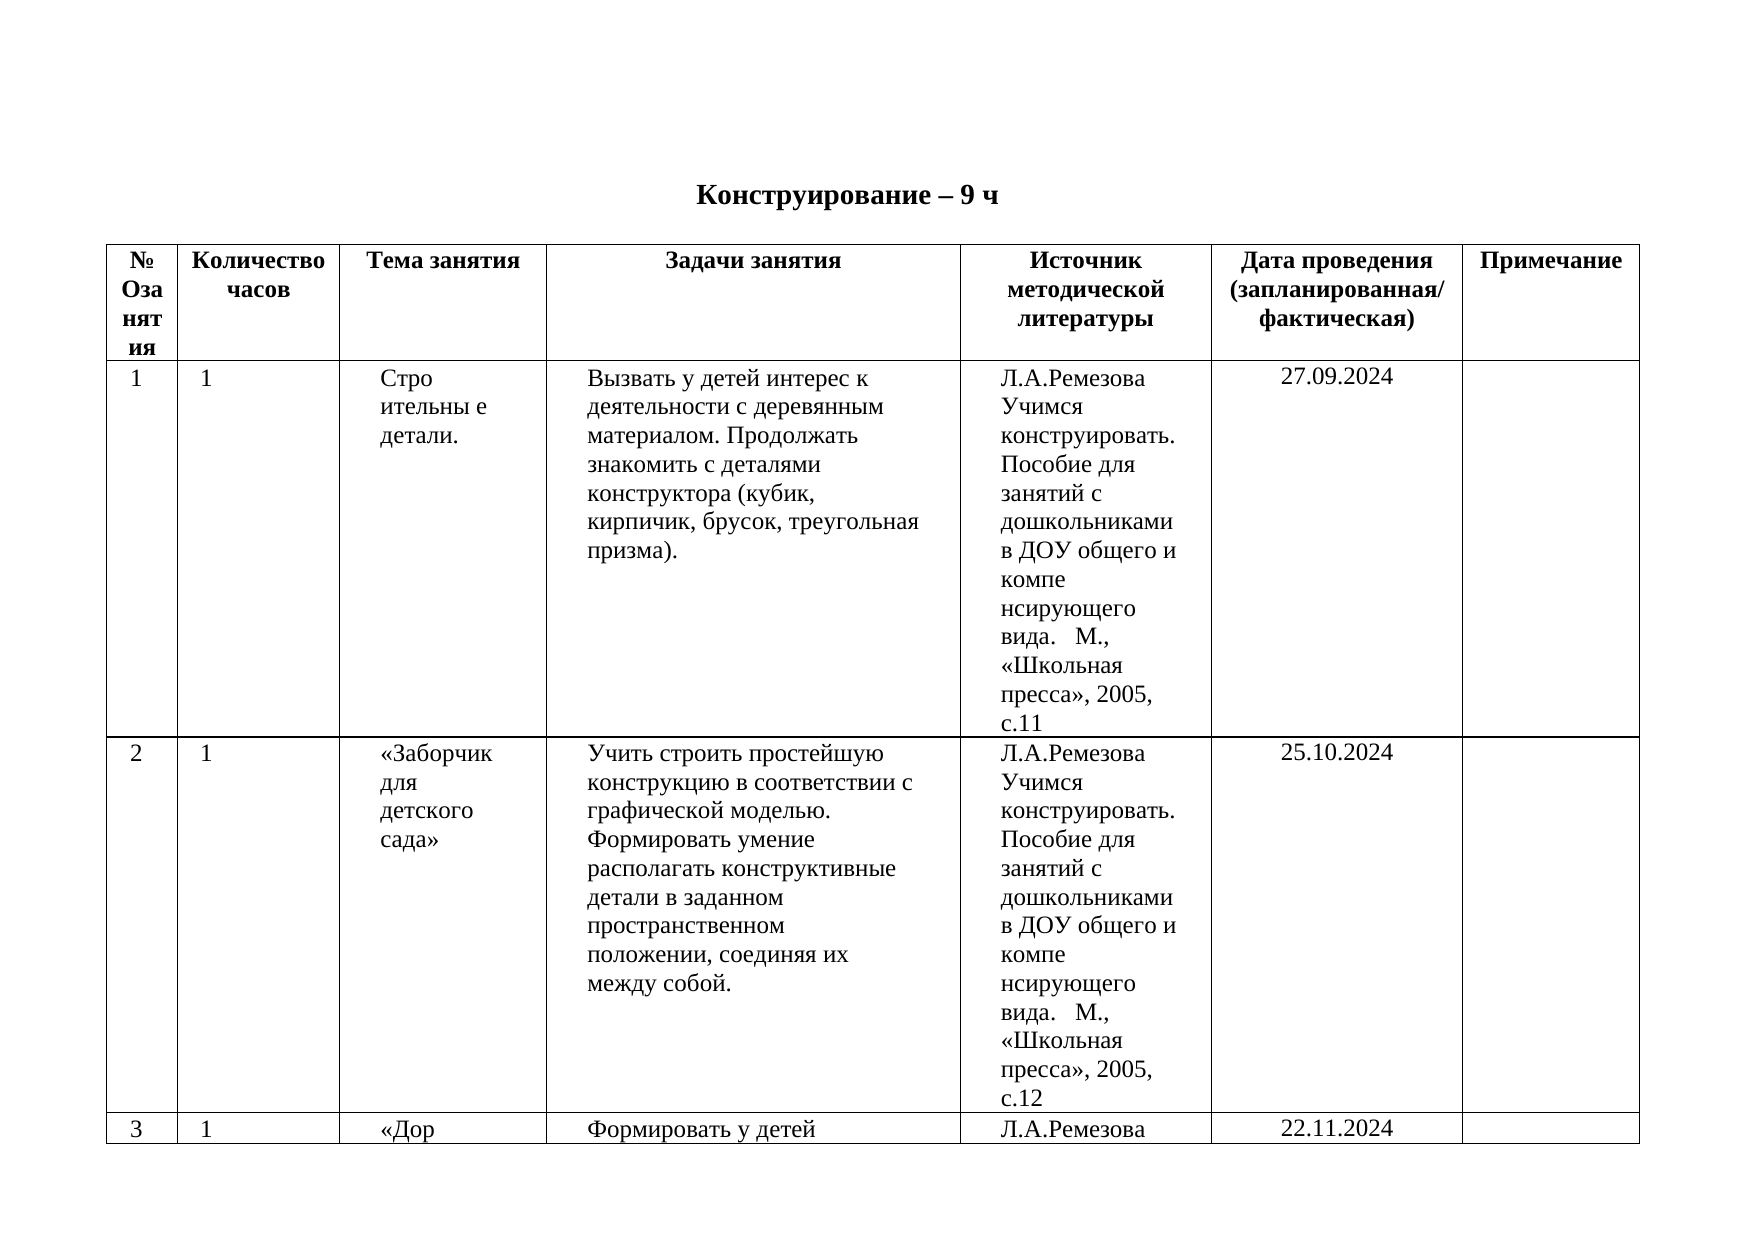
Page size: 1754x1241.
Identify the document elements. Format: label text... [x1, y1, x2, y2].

table_header Источник методической литературы [961, 245, 1211, 360]
table_cell [1463, 738, 1639, 1112]
table_cell Л.А.Ремезова Учимся конструировать. Пособие для занятий с дошкольниками в ДОУ общего и компенсирующего вида. М., «Школьная пресса», 2005, с.11 [961, 361, 1211, 736]
table_cell Л.А.Ремезова Учимся конструировать. Пособие для занятий с дошкольниками в ДОУ общего и компенсирующего вида. М., «Школьная пресса», 2005, с.12 [961, 738, 1211, 1112]
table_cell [547, 1113, 960, 1143]
table_header Дата проведения (запланированная/ фактическая) [1212, 245, 1462, 360]
table_cell 1 [178, 738, 339, 1112]
table_cell 22.11.2024 [1212, 1113, 1462, 1143]
table_cell 1 [178, 361, 339, 736]
table_cell [1463, 361, 1639, 736]
table_cell Учить строить простейшую конструкцию в соответствии с графической моделью. Формировать умение располагать конструктивные детали в заданном пространственном положении, соединяя их между собой. [547, 738, 960, 1112]
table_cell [340, 1113, 546, 1143]
table_cell Вызвать у детей интерес к деятельности с деревянным материалом. Продолжать знакомить с деталями конструктора (кубик, кирпичик, брусок, треугольная призма). [547, 361, 960, 736]
table_cell 1 [178, 1113, 339, 1143]
text Конструирование – 9 ч [59, 177, 1636, 211]
table_cell «Заборчик для детского сада» [340, 738, 546, 1112]
table_cell Строительны е детали. [340, 361, 546, 736]
table_header Задачи занятия [547, 245, 960, 360]
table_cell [961, 1113, 1211, 1143]
table_cell 27.09.2024 [1212, 361, 1462, 736]
table_header Количество часов [178, 245, 339, 360]
table_header Тема занятия [340, 245, 546, 360]
table_cell 2 [107, 738, 177, 1112]
table_header Примечание [1463, 245, 1639, 360]
table_cell [1463, 1113, 1639, 1143]
table_cell 3 [107, 1113, 177, 1143]
table_cell 1 [107, 361, 177, 736]
table_cell 25.10.2024 [1212, 738, 1462, 1112]
table_header № Озанятия [107, 245, 177, 360]
